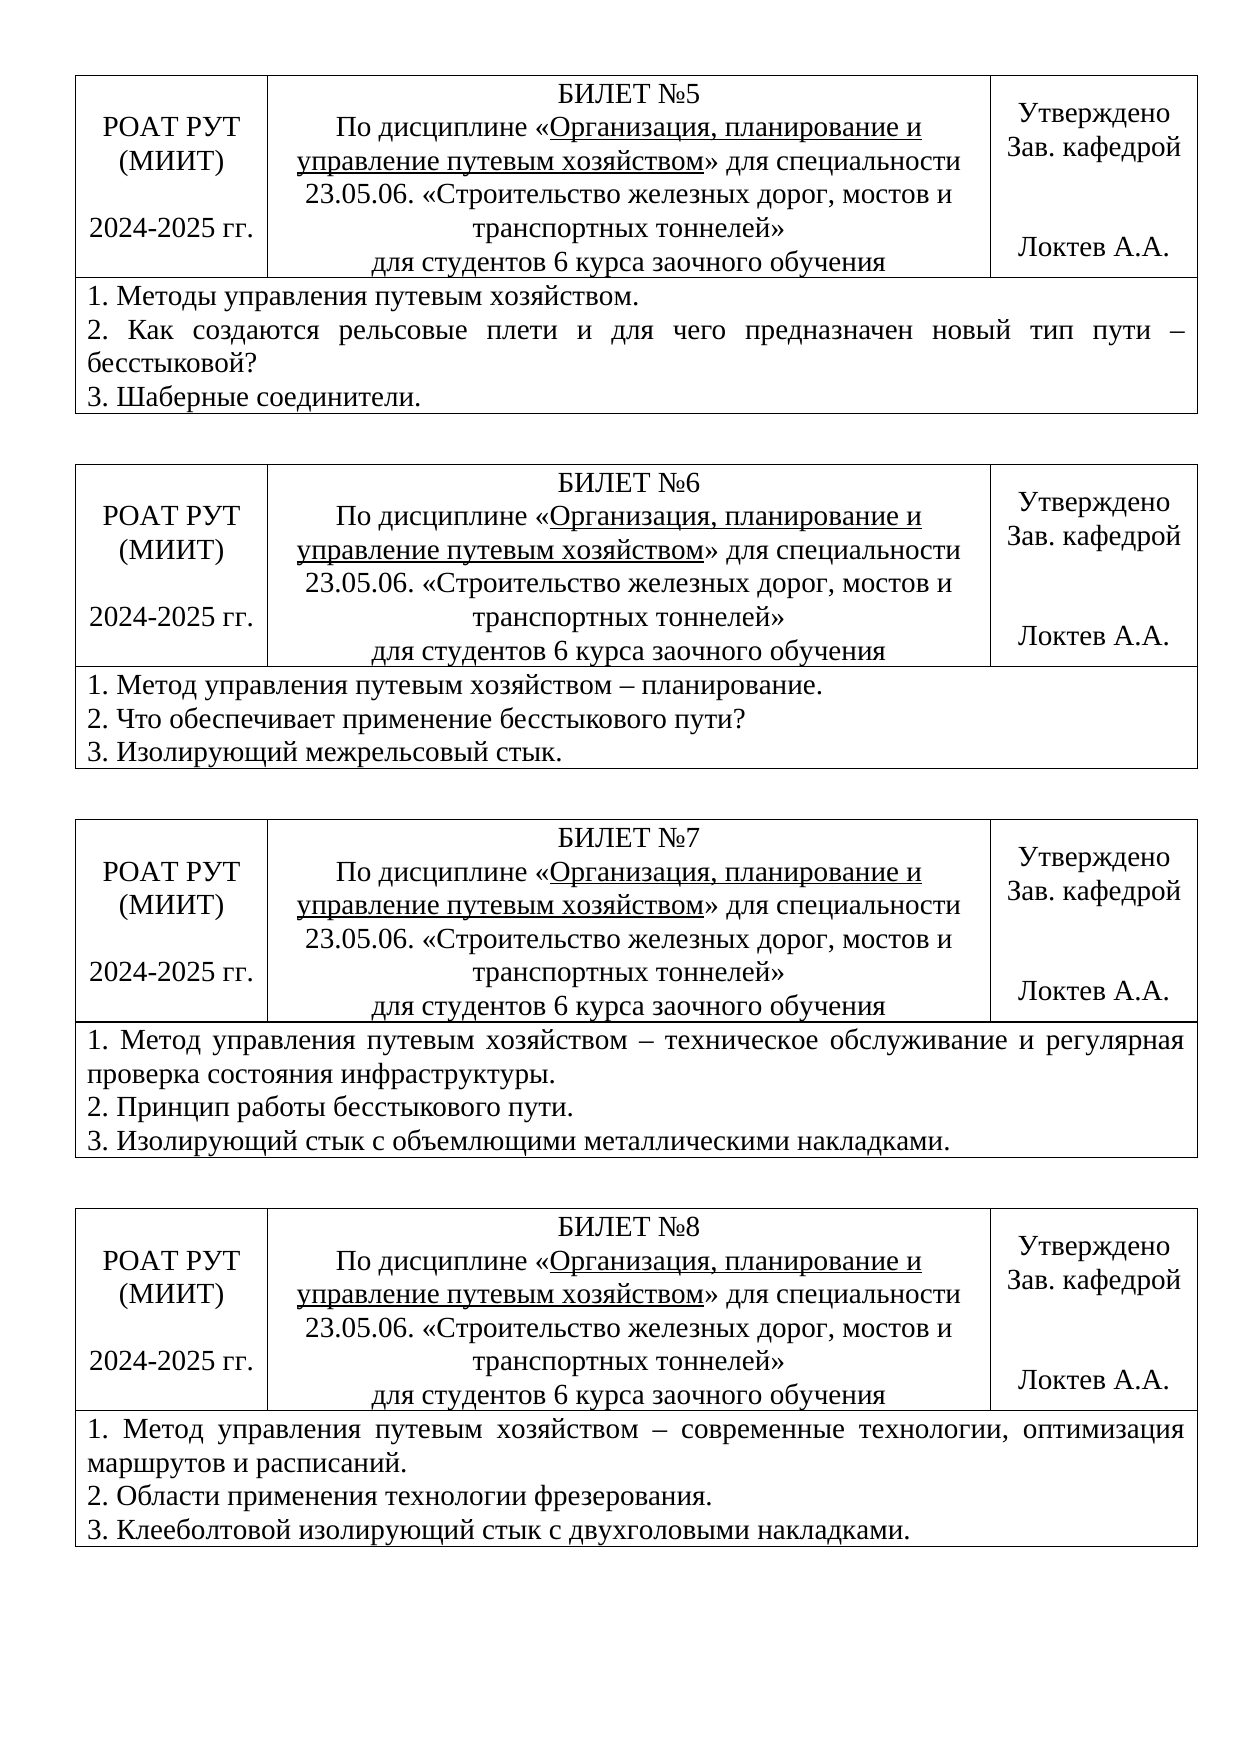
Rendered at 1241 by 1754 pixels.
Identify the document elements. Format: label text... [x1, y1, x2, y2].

table_header РОАТ РУТ (МИИТ) 2024-2025 гг. [76, 1209, 267, 1410]
table_cell 1. Методы управления путевым хозяйством. 2. Как создаются рельсовые плети и для чего предназначен новый тип пути – бесстыковой? 3. Шаберные соединители. [76, 278, 1197, 412]
table_header РОАТ РУТ (МИИТ) 2024-2025 гг. [76, 465, 267, 666]
table_header БИЛЕТ №8 По дисциплине «Организация, планирование и управление путевым хозяйством» для специальности 23.05.06. «Строительство железных дорог, мостов и транспортных тоннелей» для студентов 6 курса заочного обучения [268, 1209, 990, 1410]
table_cell 1. Метод управления путевым хозяйством – техническое обслуживание и регулярная проверка состояния инфраструктуры. 2. Принцип работы бесстыкового пути. 3. Изолирующий стык с объемлющими металлическими накладками. [76, 1023, 1197, 1157]
table_header Утверждено Зав. кафедрой Локтев А.А. [991, 820, 1197, 1021]
table_header РОАТ РУТ (МИИТ) 2024-2025 гг. [76, 820, 267, 1021]
table_cell 1. Метод управления путевым хозяйством – современные технологии, оптимизация маршрутов и расписаний. 2. Области применения технологии фрезерования. 3. Клееболтовой изолирующий стык с двухголовыми накладками. [76, 1411, 1197, 1546]
table_cell 1. Метод управления путевым хозяйством – планирование. 2. Что обеспечивает применение бесстыкового пути? 3. Изолирующий межрельсовый стык. [76, 667, 1197, 768]
table_header Утверждено Зав. кафедрой Локтев А.А. [991, 76, 1197, 277]
table_header БИЛЕТ №5 По дисциплине «Организация, планирование и управление путевым хозяйством» для специальности 23.05.06. «Строительство железных дорог, мостов и транспортных тоннелей» для студентов 6 курса заочного обучения [268, 76, 990, 277]
table_header БИЛЕТ №6 По дисциплине «Организация, планирование и управление путевым хозяйством» для специальности 23.05.06. «Строительство железных дорог, мостов и транспортных тоннелей» для студентов 6 курса заочного обучения [268, 465, 990, 666]
table_header БИЛЕТ №7 По дисциплине «Организация, планирование и управление путевым хозяйством» для специальности 23.05.06. «Строительство железных дорог, мостов и транспортных тоннелей» для студентов 6 курса заочного обучения [268, 820, 990, 1021]
table_header РОАТ РУТ (МИИТ) 2024-2025 гг. [76, 76, 267, 277]
table_header Утверждено Зав. кафедрой Локтев А.А. [991, 1209, 1197, 1410]
table_header Утверждено Зав. кафедрой Локтев А.А. [991, 465, 1197, 666]
